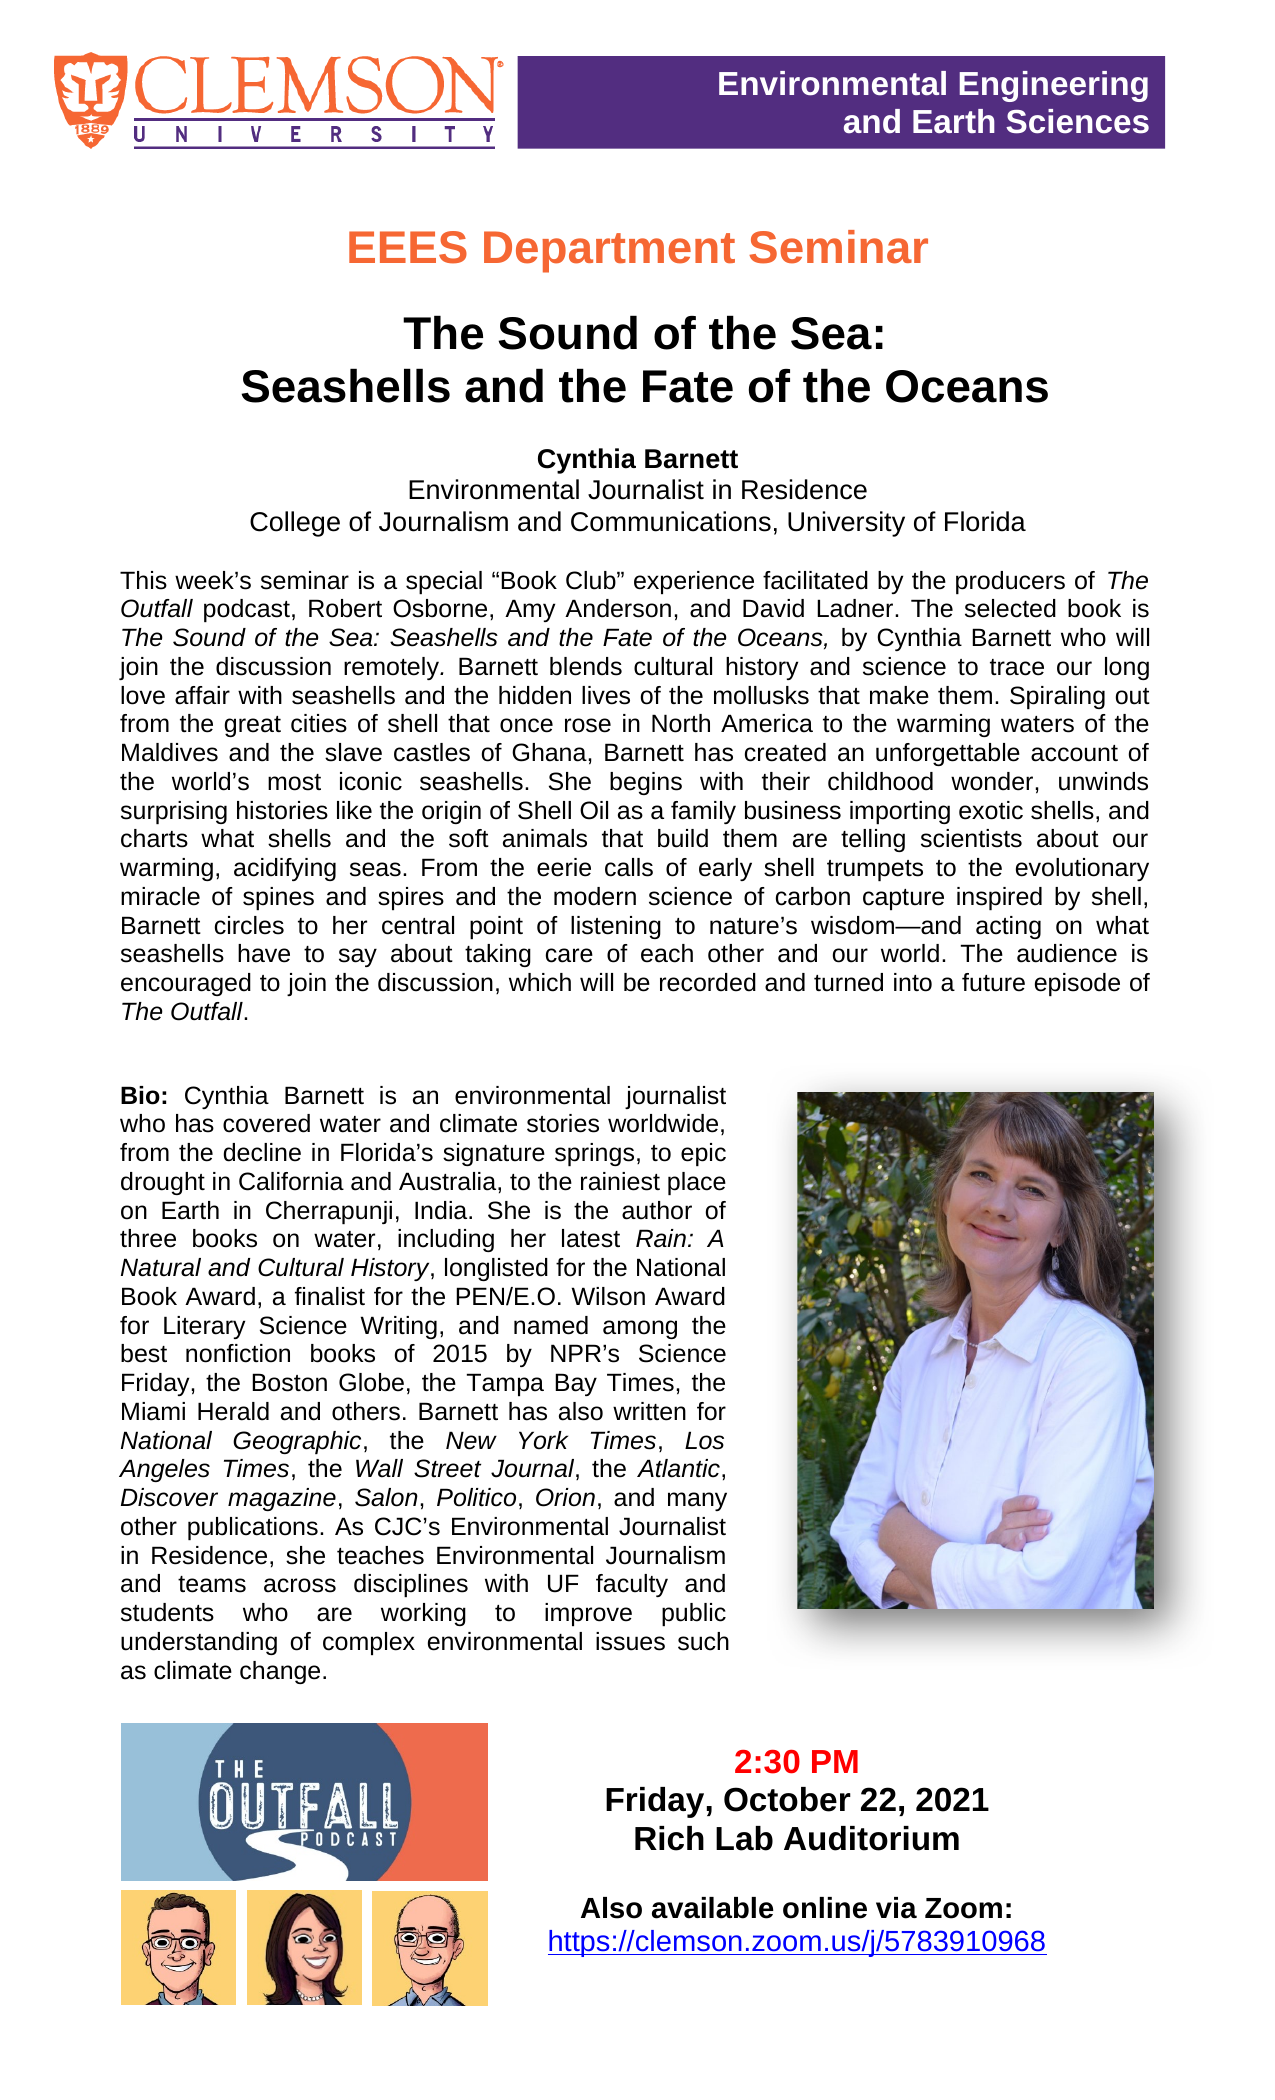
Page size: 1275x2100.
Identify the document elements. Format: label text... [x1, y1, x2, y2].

text Rich Lab Auditorium [488, 1819, 1230, 1857]
text https://clemson.zoom.us/j/5783910968 [488, 1924, 1230, 1958]
text College of Journalism and Communications, University of Florida [45, 506, 1230, 537]
text Seashells and the Fate of the Oceans [195, 359, 1095, 412]
picture [121, 1723, 488, 1881]
picture [121, 1890, 236, 2005]
picture [45, 45, 511, 168]
picture [797, 1092, 1154, 1609]
text This week’s seminar is a special “Book Club” experience facilitated by the producers of The Outfall podcast, Robert Osborne, Amy Anderson, and David Ladner. The selected book is The Sound of the Sea: Seashells and the Fate of the Oceans, by Cynthia Barnett who will join the discussion remotely. Barnett blends cultural history and science to trace our long love affair with seashells and the hidden lives of the mollusks that make them. Spiraling out from the great cities of shell that once rose in North America to the warming waters of the Maldives and the slave castles of Ghana, Barnett has created an unforgettable account of the world’s most iconic seashells. She begins with their childhood wonder, unwinds surprising histories like the origin of Shell Oil as a family business importing exotic shells, and charts what shells and the soft animals that build them are telling scientists about our warming, acidifying seas. From the eerie calls of early shell trumpets to the evolutionary miracle of spines and spires and the modern science of carbon capture inspired by shell, Barnett circles to her central point of listening to nature’s wisdom—and acting on what seashells have to say about taking care of each other and our world. The audience is encouraged to join the discussion, which will be recorded and turned into a future episode of The Outfall. [120, 566, 1151, 1026]
picture [247, 1890, 362, 2005]
text Environmental Journalist in Residence [45, 474, 1230, 506]
text 2:30 PM [488, 1742, 1230, 1780]
text Friday, October 22, 2021 [488, 1780, 1230, 1819]
picture [372, 1891, 488, 2006]
text Also available online via Zoom: [488, 1891, 1230, 1924]
text The Sound of the Sea: [195, 306, 1095, 359]
text Cynthia Barnett [45, 443, 1230, 474]
text EEES Department Seminar [45, 220, 1230, 273]
